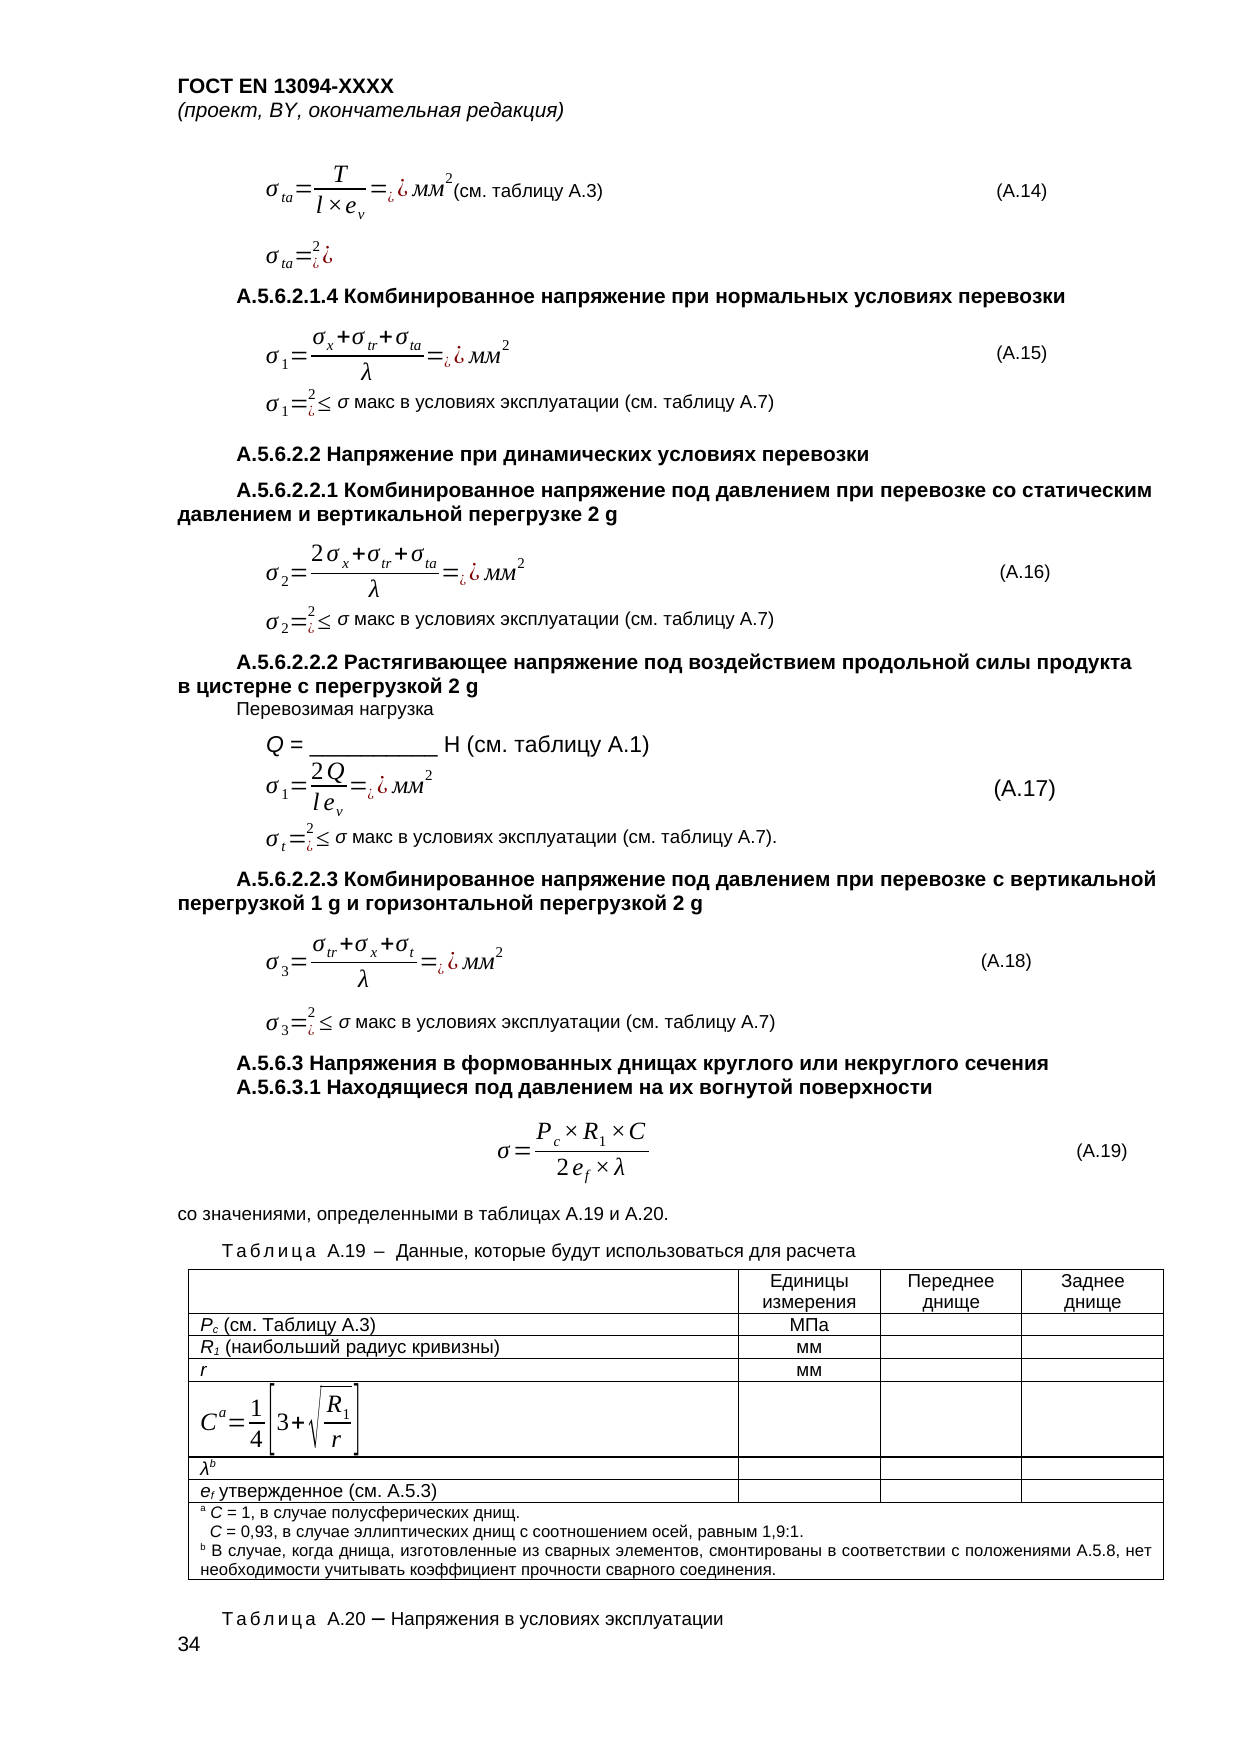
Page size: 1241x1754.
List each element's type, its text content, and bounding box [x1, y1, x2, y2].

table_cell [881, 1359, 1021, 1381]
table_cell [1022, 1314, 1163, 1335]
text (А.16) [177, 540, 1167, 603]
table_cell [1022, 1480, 1163, 1502]
table_cell λb [189, 1458, 738, 1479]
table_header Единицы измерения [739, 1270, 880, 1313]
table_cell R1 (наибольший радиус кривизны) [189, 1336, 738, 1358]
table_header Заднее днище [1022, 1270, 1163, 1313]
table_cell [739, 1480, 880, 1502]
table_header [189, 1270, 738, 1313]
table_cell r [189, 1359, 738, 1381]
table_cell МПа [739, 1314, 880, 1335]
text А.5.6.2.2.2 Растягивающее напряжение под воздействием продольной силы продукта в цистерне с перегрузкой 2 g [177, 649, 1167, 697]
table_cell [881, 1336, 1021, 1358]
table_cell [189, 1382, 738, 1456]
table_cell [1022, 1336, 1163, 1358]
table_cell ef утвержденное (см. А.5.3) [189, 1480, 738, 1502]
table_cell мм [739, 1336, 880, 1358]
text А.5.6.2.2 Напряжение при динамических условиях перевозки [177, 442, 1167, 466]
text (А.17) [177, 757, 1167, 820]
table_cell [739, 1458, 880, 1479]
table_cell Pc (см. Таблицу A.3) [189, 1314, 738, 1335]
text Перевозимая нагрузка [177, 697, 1167, 719]
text А.5.6.3 Напряжения в формованных днищах круглого или некруглого сечения [177, 1051, 1167, 1075]
text (А.18) [177, 929, 1167, 992]
table_cell а C = 1, в случае полусферических днищ. C = 0,93, в случае эллиптических днищ с соотношением осей, равным 1,9:1. b В случае, когда днища, изготовленные из сварных элементов, смонтированы в соответствии с положениями A.5.8, нет необходимости учитывать коэффициент прочности сварного соединения. [189, 1503, 1163, 1579]
text Q = __________ Н (см. таблицу А.1) [177, 731, 1167, 757]
table_cell [1022, 1359, 1163, 1381]
text σ макс в условиях эксплуатации (см. таблицу А.7) [177, 603, 1167, 637]
table_cell [881, 1314, 1021, 1335]
table_cell [881, 1458, 1021, 1479]
text σ макс в условиях эксплуатации (см. таблицу А.7) [177, 385, 1167, 420]
text Таблица A.19 – Данные, которые будут использоваться для расчета [177, 1240, 1167, 1261]
table_cell [739, 1382, 880, 1456]
text Таблица A.20 – Напряжения в условиях эксплуатации [177, 1602, 1167, 1631]
text А.5.6.2.2.1 Комбинированное напряжение под давлением при перевозке со статическим давлением и вертикальной перегрузке 2 g [177, 478, 1167, 526]
text А.5.6.2.1.4 Комбинированное напряжение при нормальных условиях перевозки [177, 284, 1167, 308]
table_header [177, 1118, 969, 1184]
table_cell мм [739, 1359, 880, 1381]
text А.5.6.2.2.3 Комбинированное напряжение под давлением при перевозке с вертикальной перегрузкой 1 g и горизонтальной перегрузкой 2 g [177, 867, 1167, 915]
table_cell [881, 1480, 1021, 1502]
text σ макс в условиях эксплуатации (см. таблицу А.7) [177, 1004, 1167, 1039]
table_header (А.19) [969, 1118, 1167, 1184]
text (A.15) [177, 322, 1167, 385]
table_cell [1022, 1382, 1163, 1456]
text А.5.6.3.1 Находящиеся под давлением на их вогнутой поверхности [177, 1075, 1167, 1099]
text со значениями, определенными в таблицах A.19 и A.20. [177, 1197, 1167, 1225]
table_cell [1022, 1458, 1163, 1479]
text (см. таблицу А.3) (А.14) [177, 160, 1167, 223]
table_header Переднее днище [881, 1270, 1021, 1313]
text σ макс в условиях эксплуатации (см. таблицу А.7). [177, 820, 1167, 855]
table_cell [881, 1382, 1021, 1456]
